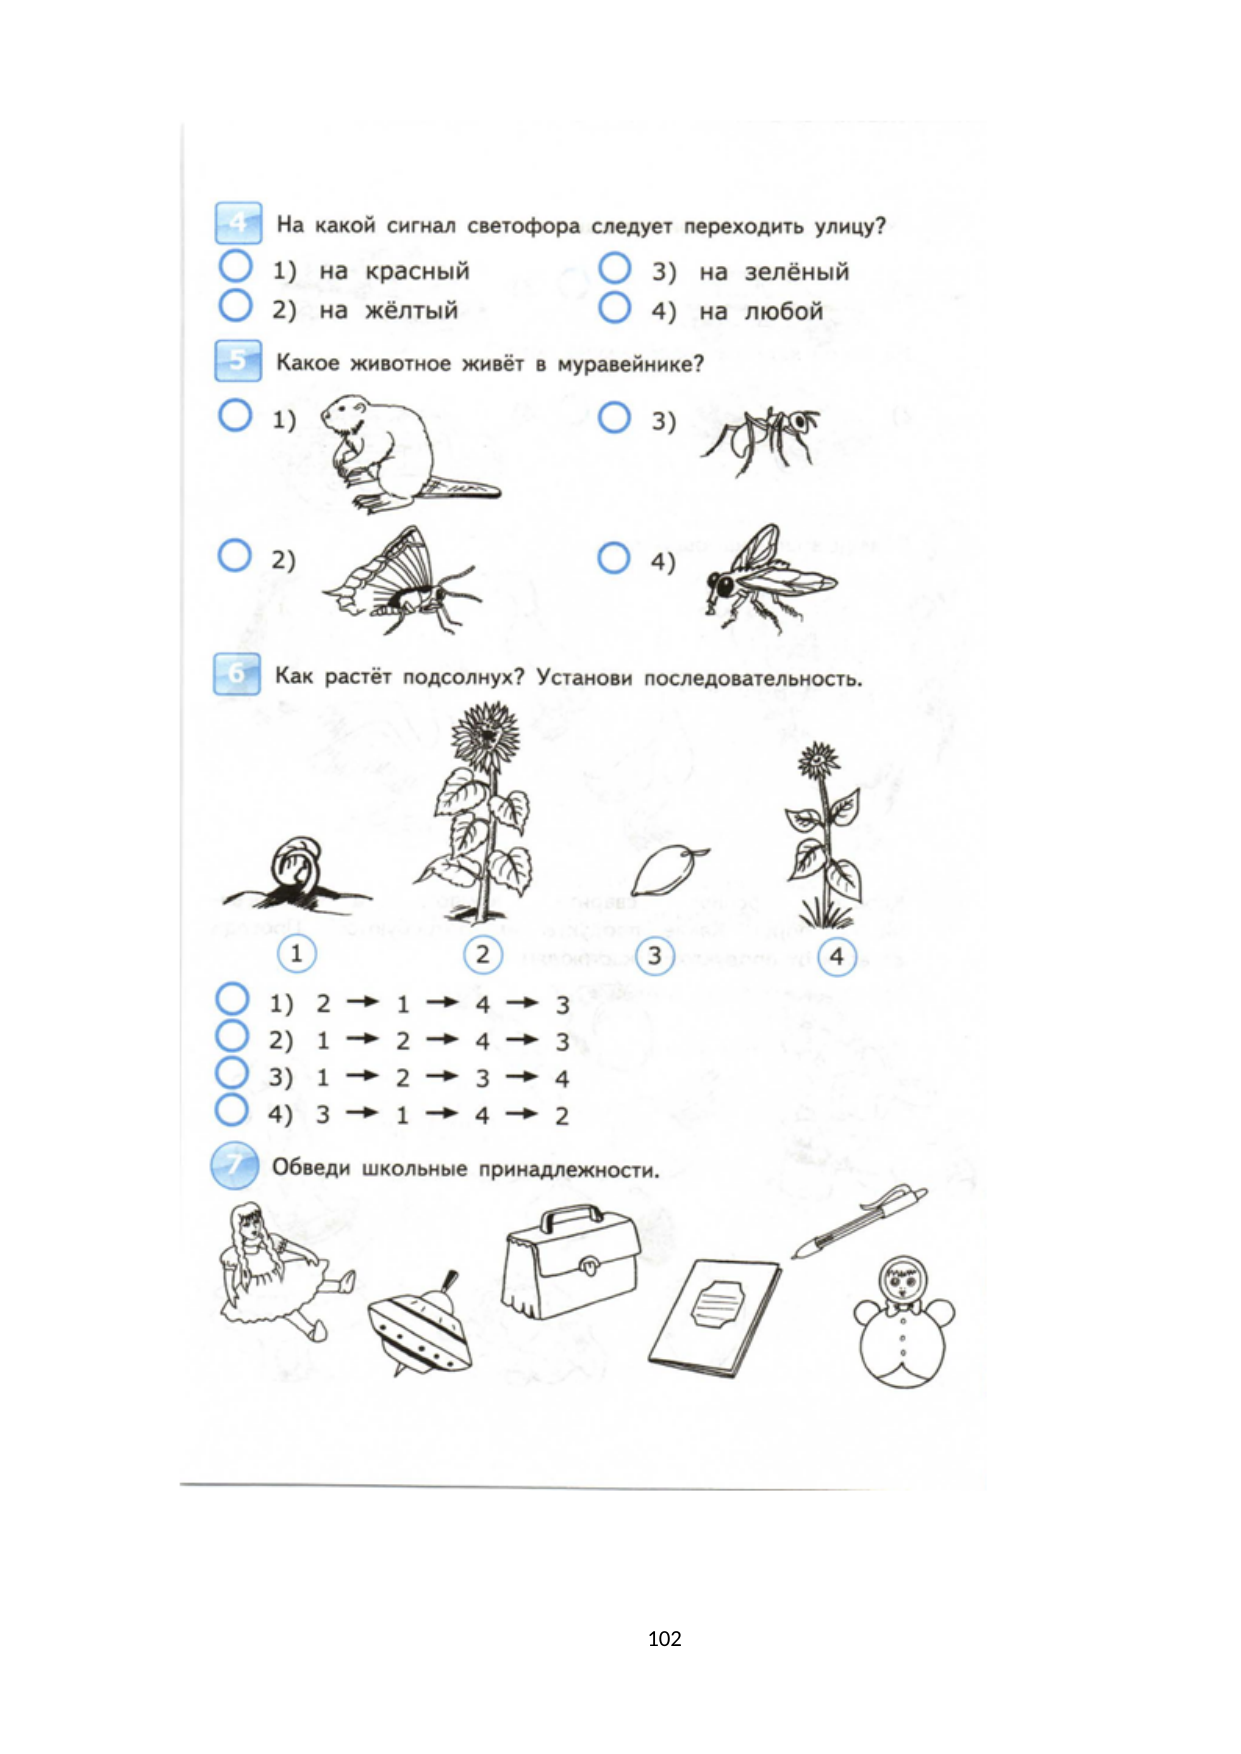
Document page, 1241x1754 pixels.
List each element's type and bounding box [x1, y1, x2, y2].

picture [177, 118, 987, 1494]
